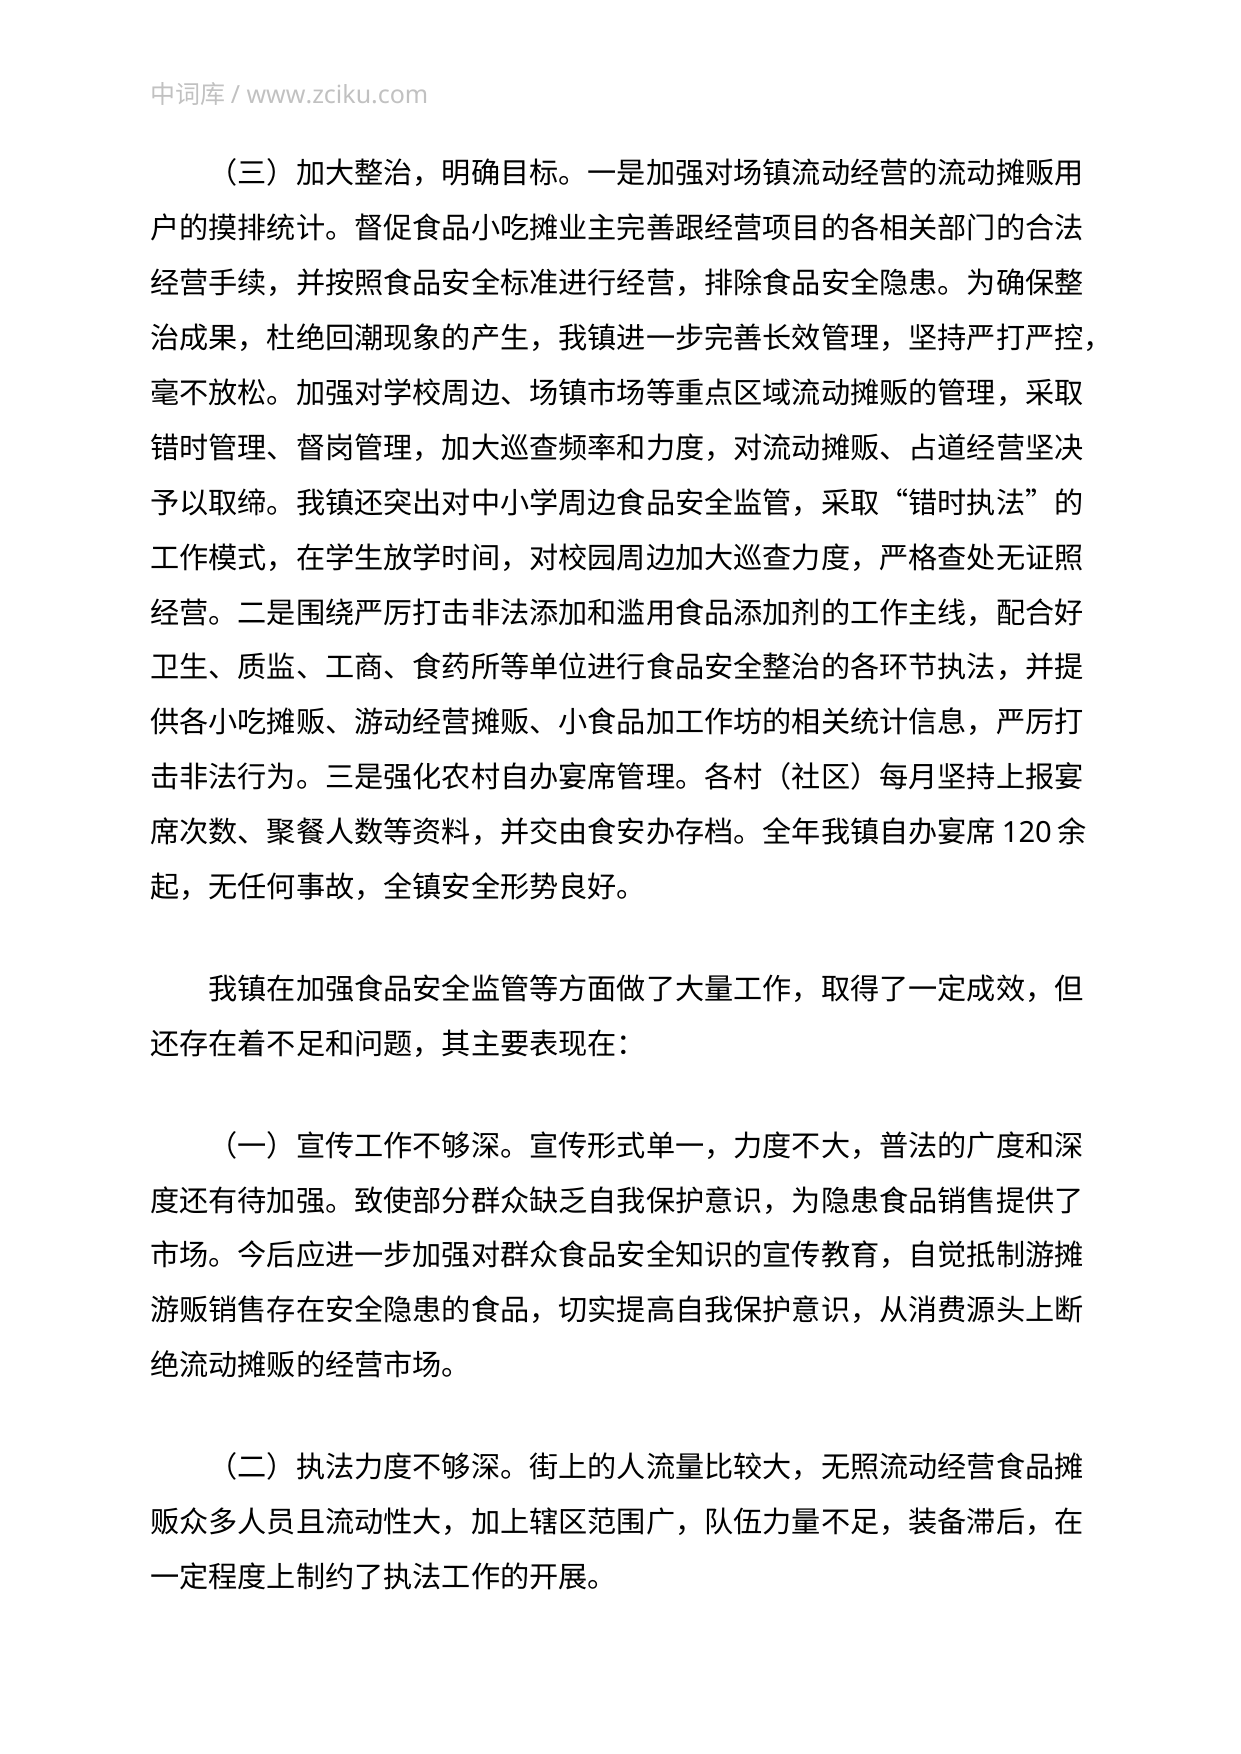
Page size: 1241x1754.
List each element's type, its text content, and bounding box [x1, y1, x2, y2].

text （三）加大整治，明确目标。一是加强对场镇流动经营的流动摊贩用户的摸排统计。督促食品小吃摊业主完善跟经营项目的各相关部门的合法经营手续，并按照食品安全标准进行经营，排除食品安全隐患。为确保整治成果，杜绝回潮现象的产生，我镇进一步完善长效管理，坚持严打严控，毫不放松。加强对学校周边、场镇市场等重点区域流动摊贩的管理，采取错时管理、督岗管理，加大巡查频率和力度，对流动摊贩、占道经营坚决予以取缔。我镇还突出对中小学周边食品安全监管，采取“错时执法”的工作模式，在学生放学时间，对校园周边加大巡查力度，严格查处无证照经营。二是围绕严厉打击非法添加和滥用食品添加剂的工作主线，配合好卫生、质监、工商、食药所等单位进行食品安全整治的各环节执法，并提供各小吃摊贩、游动经营摊贩、小食品加工作坊的相关统计信息，严厉打击非法行为。三是强化农村自办宴席管理。各村（社区）每月坚持上报宴席次数、聚餐人数等资料，并交由食安办存档。全年我镇自办宴席120余起，无任何事故，全镇安全形势良好。 [150, 150, 1090, 906]
text （一）宣传工作不够深。宣传形式单一，力度不大，普法的广度和深度还有待加强。致使部分群众缺乏自我保护意识，为隐患食品销售提供了市场。今后应进一步加强对群众食品安全知识的宣传教育，自觉抵制游摊游贩销售存在安全隐患的食品，切实提高自我保护意识，从消费源头上断绝流动摊贩的经营市场。 [150, 1122, 1090, 1384]
text （二）执法力度不够深。街上的人流量比较大，无照流动经营食品摊贩众多人员且流动性大，加上辖区范围广，队伍力量不足，装备滞后，在一定程度上制约了执法工作的开展。 [150, 1443, 1090, 1596]
text 我镇在加强食品安全监管等方面做了大量工作，取得了一定成效，但还存在着不足和问题，其主要表现在： [150, 966, 1090, 1063]
